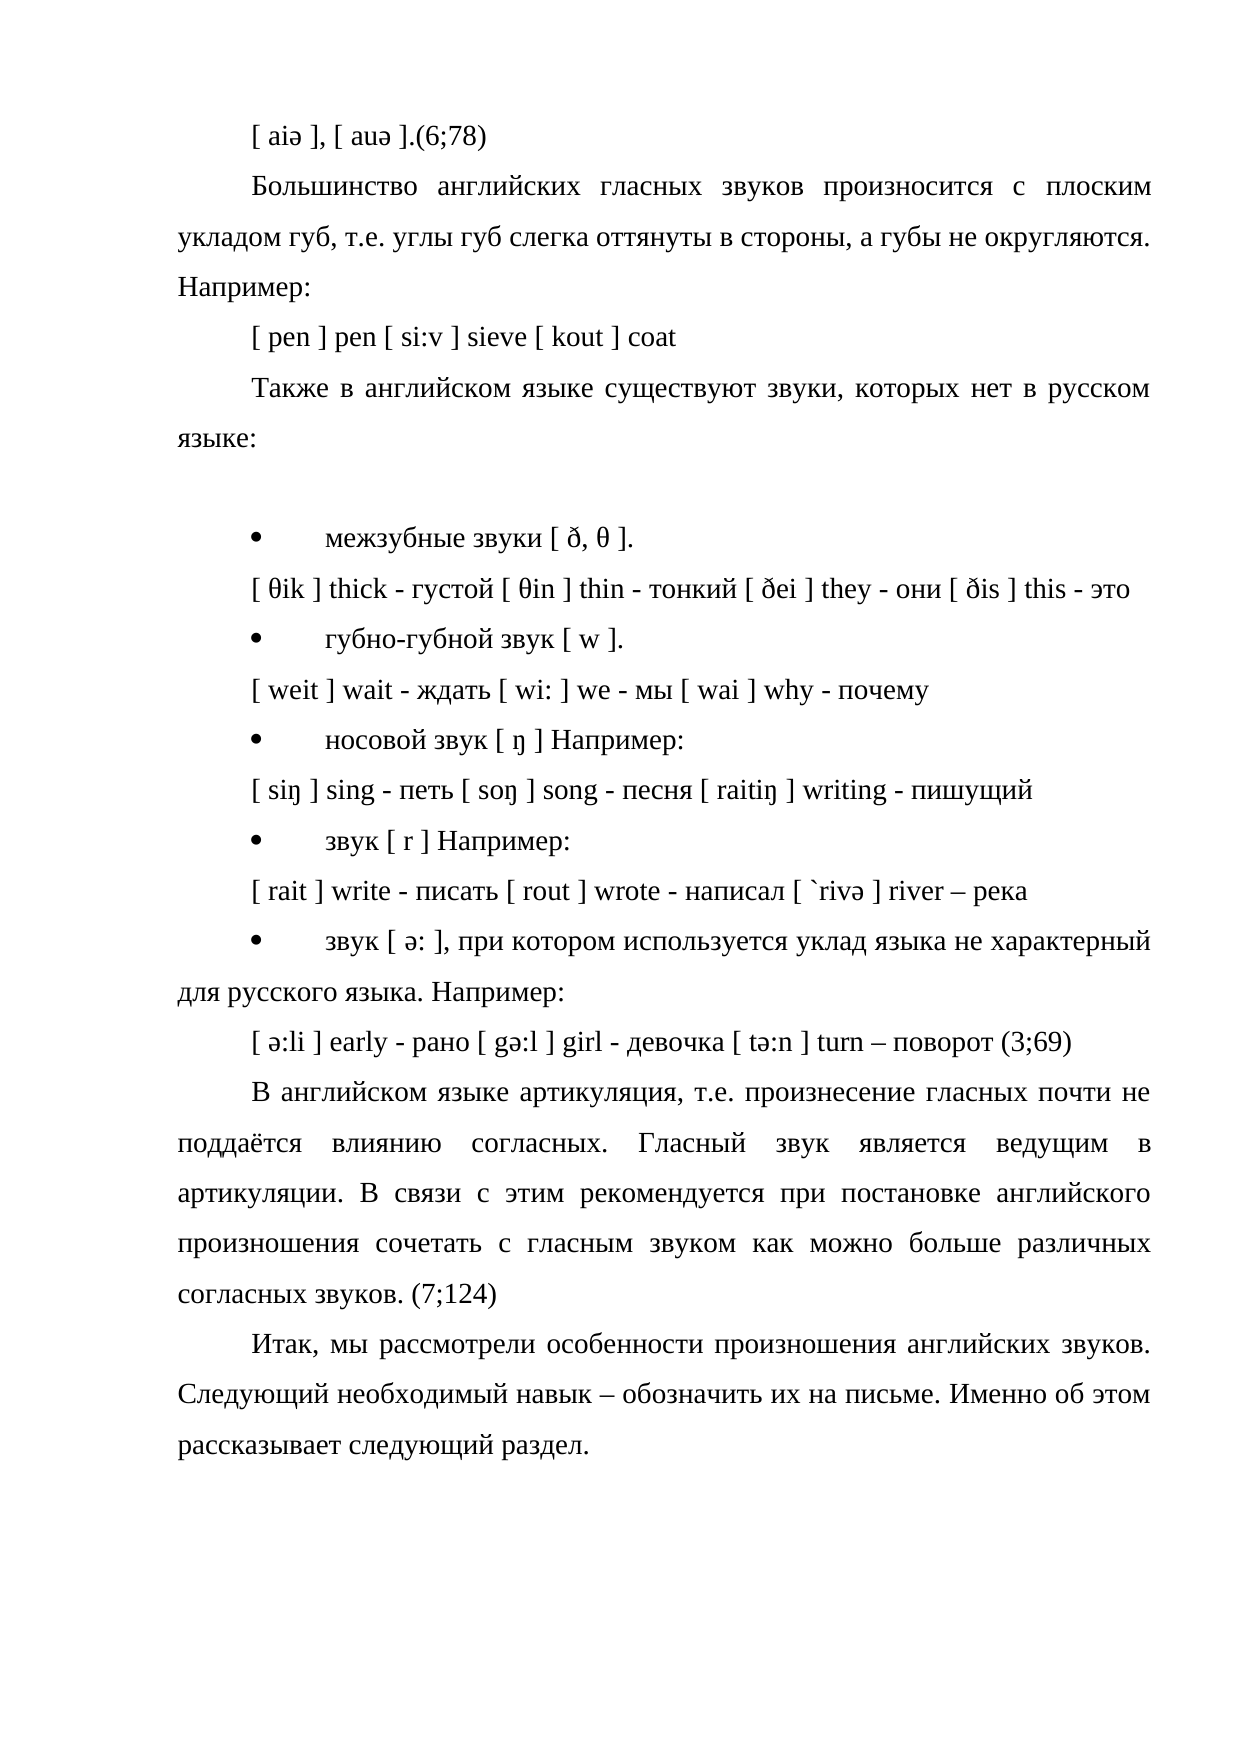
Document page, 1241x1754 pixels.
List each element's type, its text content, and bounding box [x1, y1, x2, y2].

text [ weit ] wait - ждать [ wi: ] we - мы [ wai ] why - почему [177, 672, 1152, 705]
text [ rait ] write - писать [ rout ] wrote - написал [ `rivə ] river – река [177, 873, 1152, 907]
text В английском языке артикуляция, т.е. произнесение гласных почти не поддаётся влиянию согласных. Гласный звук является ведущим в артикуляции. В связи с этим рекомендуется при постановке английского произношения сочетать с гласным звуком как можно больше различных согласных звуков. (7;124) [177, 1074, 1152, 1309]
text [ siŋ ] sing - петь [ soŋ ] song - песня [ raitiŋ ] writing - пишущий [177, 772, 1152, 806]
list звук [ r ] Например: [177, 823, 1152, 856]
text [ pen ] pen [ si:v ] sieve [ kout ] coat [177, 319, 1152, 353]
list губно-губной звук [ w ]. [177, 621, 1152, 655]
text Итак, мы рассмотрели особенности произношения английских звуков. Следующий необходимый навык – обозначить их на письме. Именно об этом рассказывает следующий раздел. [177, 1326, 1152, 1460]
text Также в английском языке существуют звуки, которых нет в русском языке: [177, 370, 1152, 453]
text [ aiə ], [ auə ].(6;78) [177, 118, 1152, 152]
list носовой звук [ ŋ ] Например: [177, 722, 1152, 756]
text [ θik ] thick - густой [ θin ] thin - тонкий [ ðei ] they - они [ ðis ] this - это [177, 571, 1152, 604]
text [ ə:li ] early - рано [ gə:l ] girl - девочка [ tə:n ] turn – поворот (3;69) [177, 1024, 1152, 1058]
list звук [ ə: ], при котором используется уклад языка не характерный для русского языка. Например: [177, 923, 1152, 1007]
list межзубные звуки [ ð, θ ]. [177, 521, 1152, 554]
text Большинство английских гласных звуков произносится с плоским укладом губ, т.е. углы губ слегка оттянуты в стороны, а губы не округляются. Например: [177, 168, 1152, 303]
